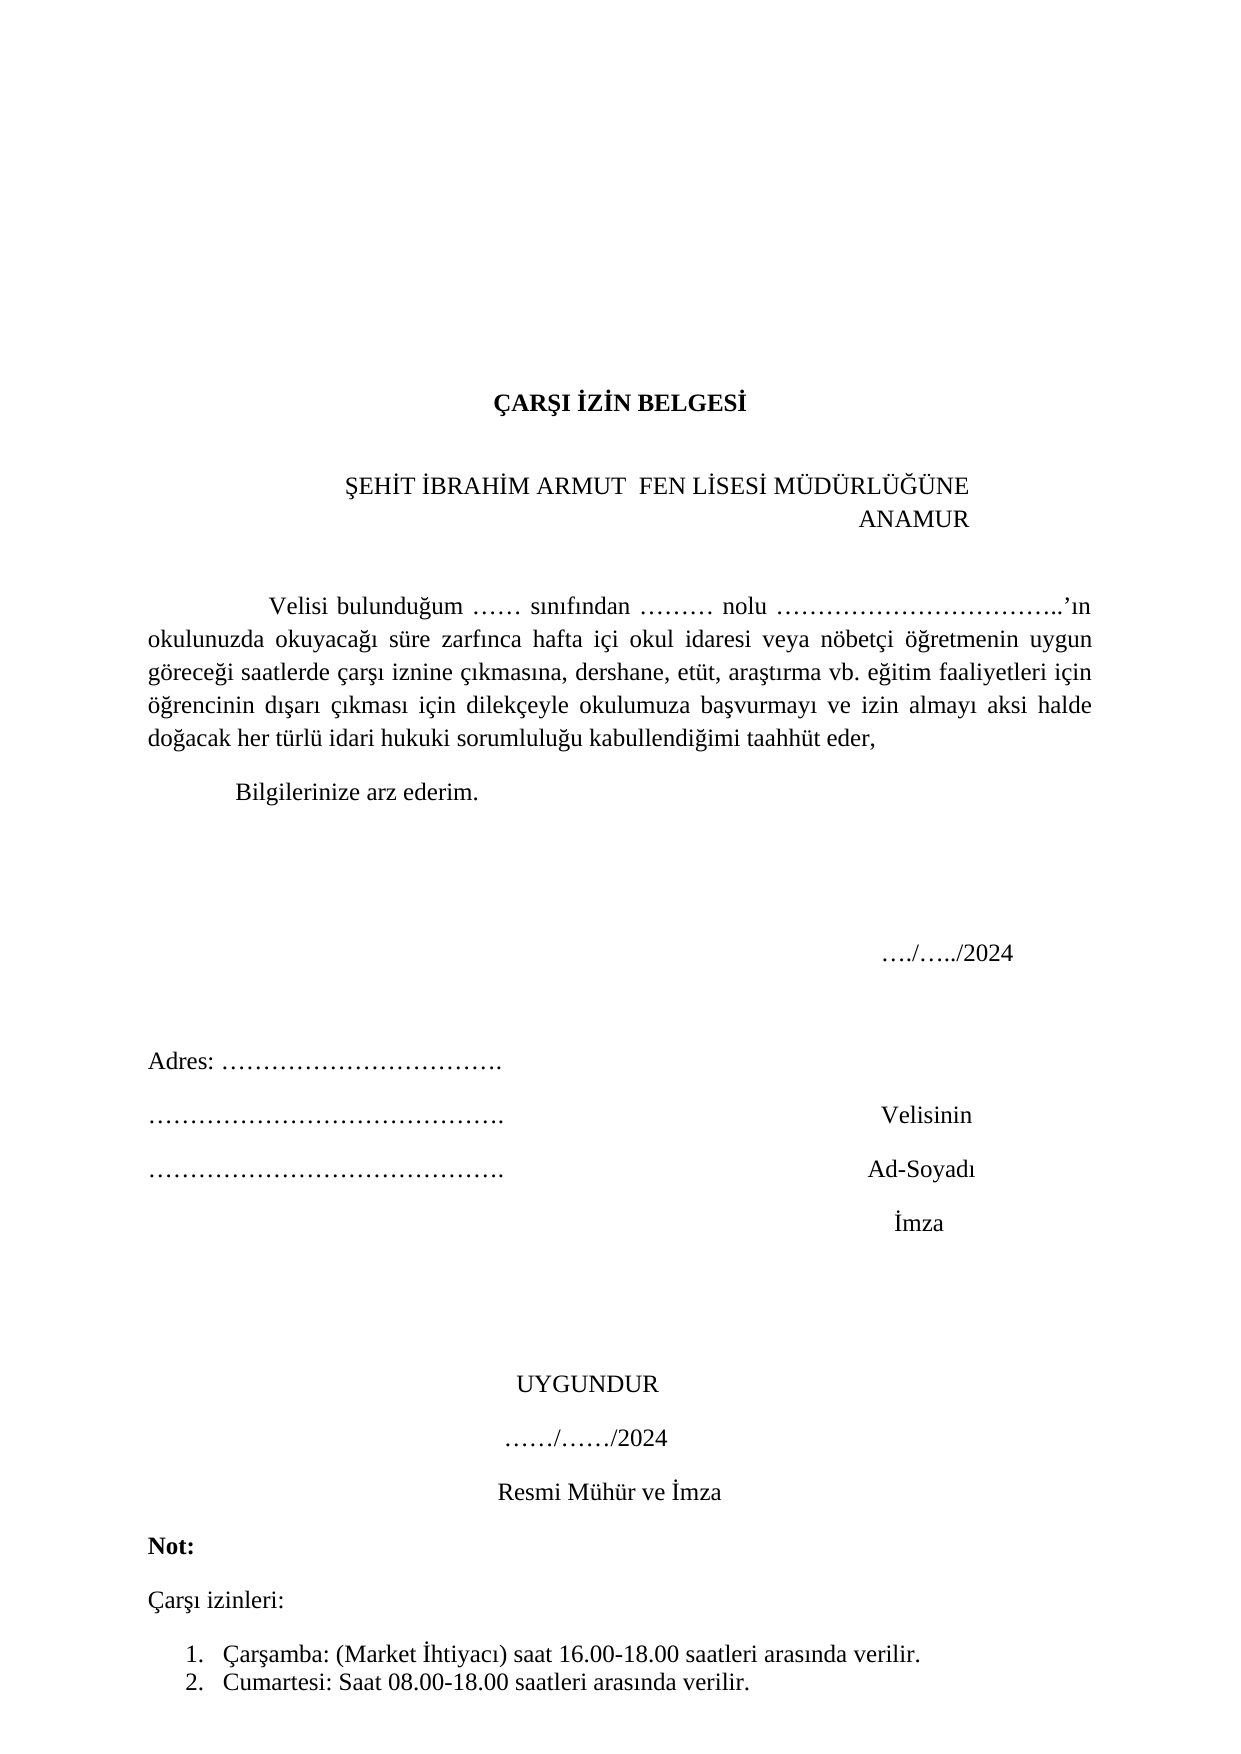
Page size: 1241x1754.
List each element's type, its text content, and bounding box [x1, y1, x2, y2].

text ŞEHİT İBRAHİM ARMUT FEN LİSESİ MÜDÜRLÜĞÜNE [148, 471, 1093, 500]
text Çarşı izinleri: [148, 1585, 1093, 1613]
text ……/……/2024 [148, 1423, 1093, 1452]
text ANAMUR [148, 504, 1093, 533]
text İmza [148, 1208, 1093, 1237]
subtitle ÇARŞI İZİN BELGESİ [148, 388, 1093, 417]
text ……………………………………. Velisinin [148, 1100, 1093, 1129]
text UYGUNDUR [148, 1369, 1093, 1398]
text Adres: ……………………………. [148, 1046, 1093, 1075]
text ……………………………………. Ad-Soyadı [148, 1154, 1093, 1183]
text Resmi Mühür ve İmza [148, 1477, 1093, 1506]
text Not: [148, 1531, 1093, 1560]
list Çarşamba: (Market İhtiyacı) saat 16.00-18.00 saatleri arasında verilir. [185, 1639, 1093, 1667]
text …./…../2024 [148, 938, 1093, 967]
text Velisi bulunduğum …… sınıfından ……… nolu ……………………………..’ın okulunuzda okuyacağı süre zarfınca hafta içi okul idaresi veya nöbetçi öğretmenin uygun göreceği saatlerde çarşı iznine çıkmasına, dershane, etüt, araştırma vb. eğitim faaliyetleri için öğrencinin dışarı çıkması için dilekçeyle okulumuza başvurmayı ve izin almayı aksi halde doğacak her türlü idari hukuki sorumluluğu kabullendiğimi taahhüt eder, [148, 591, 1093, 752]
list Cumartesi: Saat 08.00-18.00 saatleri arasında verilir. [185, 1667, 1093, 1696]
text Bilgilerinize arz ederim. [148, 777, 1093, 806]
